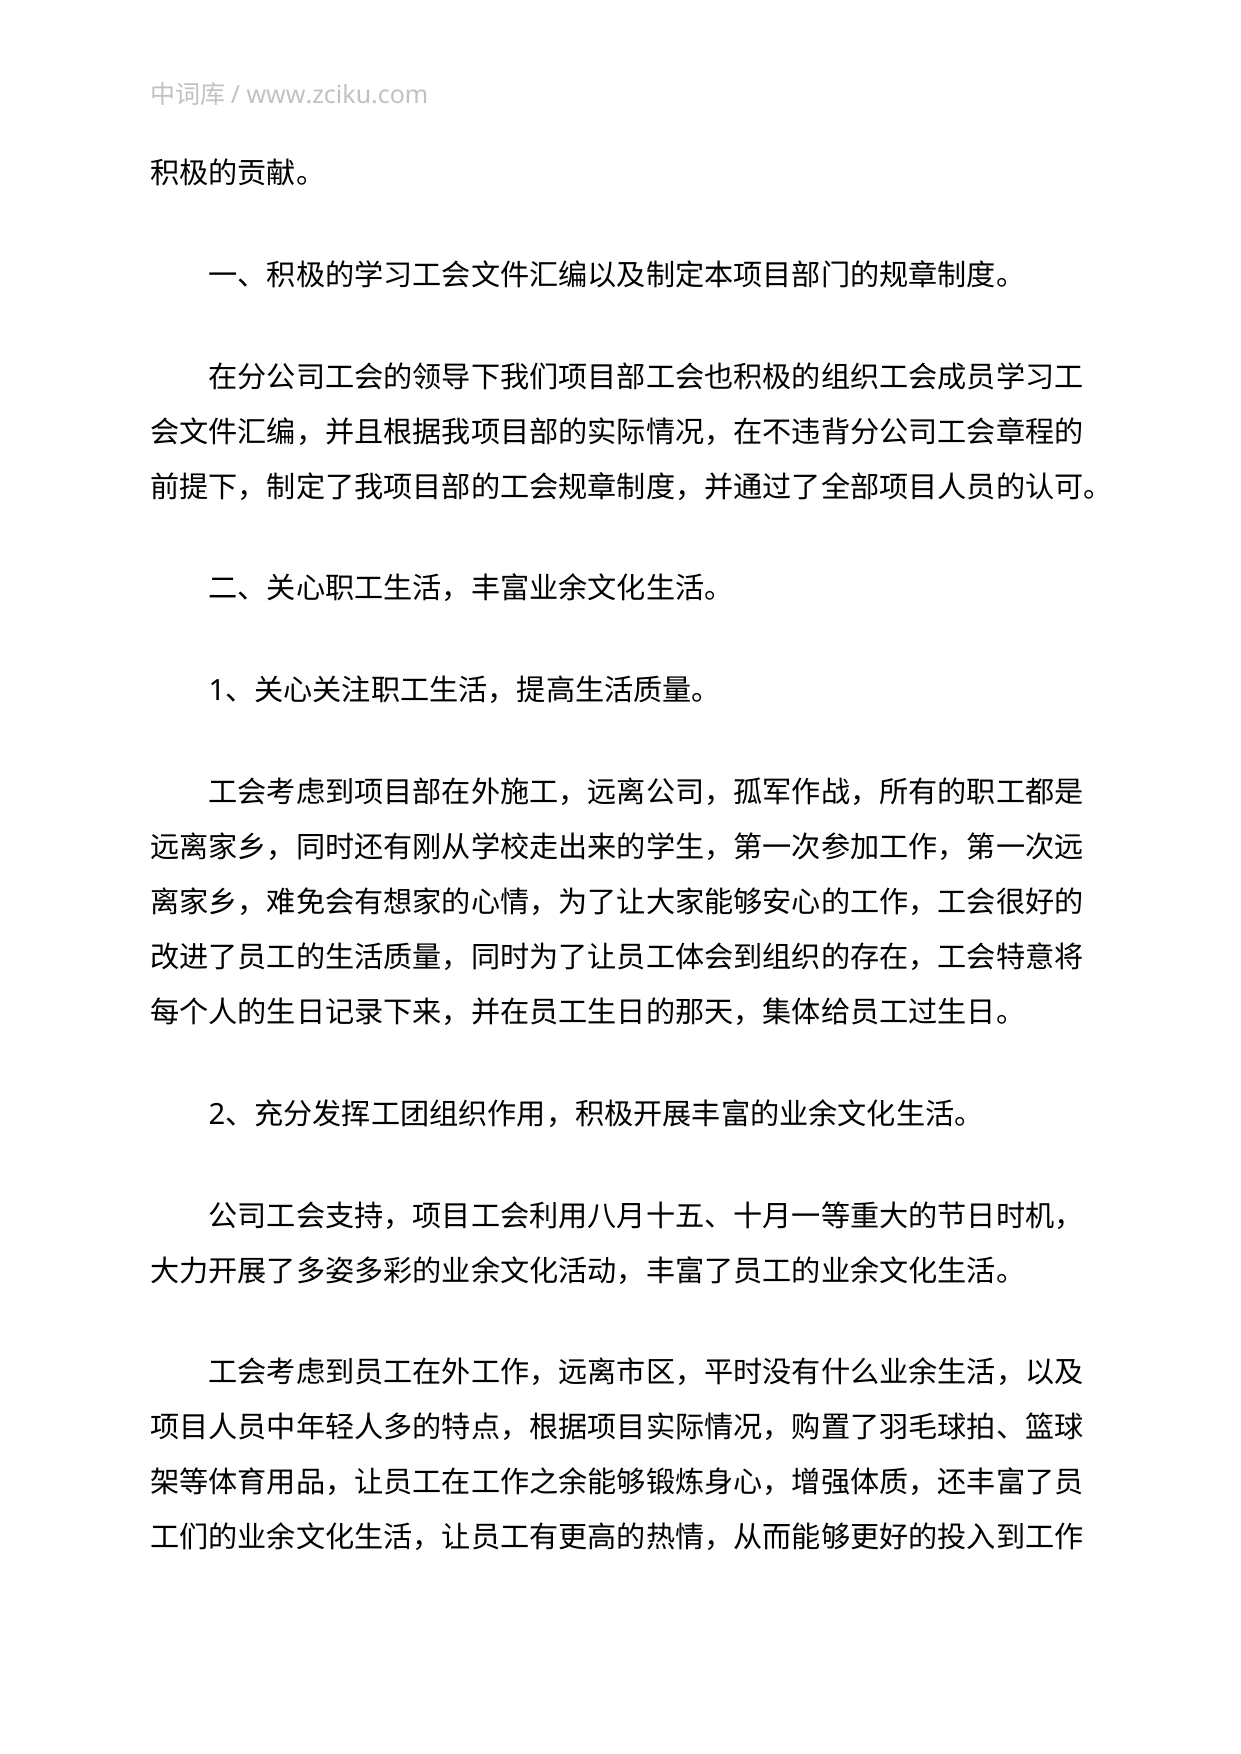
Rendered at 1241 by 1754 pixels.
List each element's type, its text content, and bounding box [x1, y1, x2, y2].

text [150, 150, 1090, 192]
text 一、积极的学习工会文件汇编以及制定本项目部门的规章制度。 [150, 252, 1090, 294]
text 1、关心关注职工生活，提高生活质量。 [150, 667, 1090, 709]
text 在分公司工会的领导下我们项目部工会也积极的组织工会成员学习工会文件汇编，并且根据我项目部的实际情况，在不违背分公司工会章程的前提下，制定了我项目部的工会规章制度，并通过了全部项目人员的认可。 [150, 353, 1090, 506]
text 公司工会支持，项目工会利用八月十五、十月一等重大的节日时机，大力开展了多姿多彩的业余文化活动，丰富了员工的业余文化生活。 [150, 1192, 1090, 1289]
text 2、充分发挥工团组织作用，积极开展丰富的业余文化生活。 [150, 1090, 1090, 1133]
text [150, 1349, 1090, 1556]
text 二、关心职工生活，丰富业余文化生活。 [150, 565, 1090, 607]
text 工会考虑到项目部在外施工，远离公司，孤军作战，所有的职工都是远离家乡，同时还有刚从学校走出来的学生，第一次参加工作，第一次远离家乡，难免会有想家的心情，为了让大家能够安心的工作，工会很好的改进了员工的生活质量，同时为了让员工体会到组织的存在，工会特意将每个人的生日记录下来，并在员工生日的那天，集体给员工过生日。 [150, 769, 1090, 1031]
